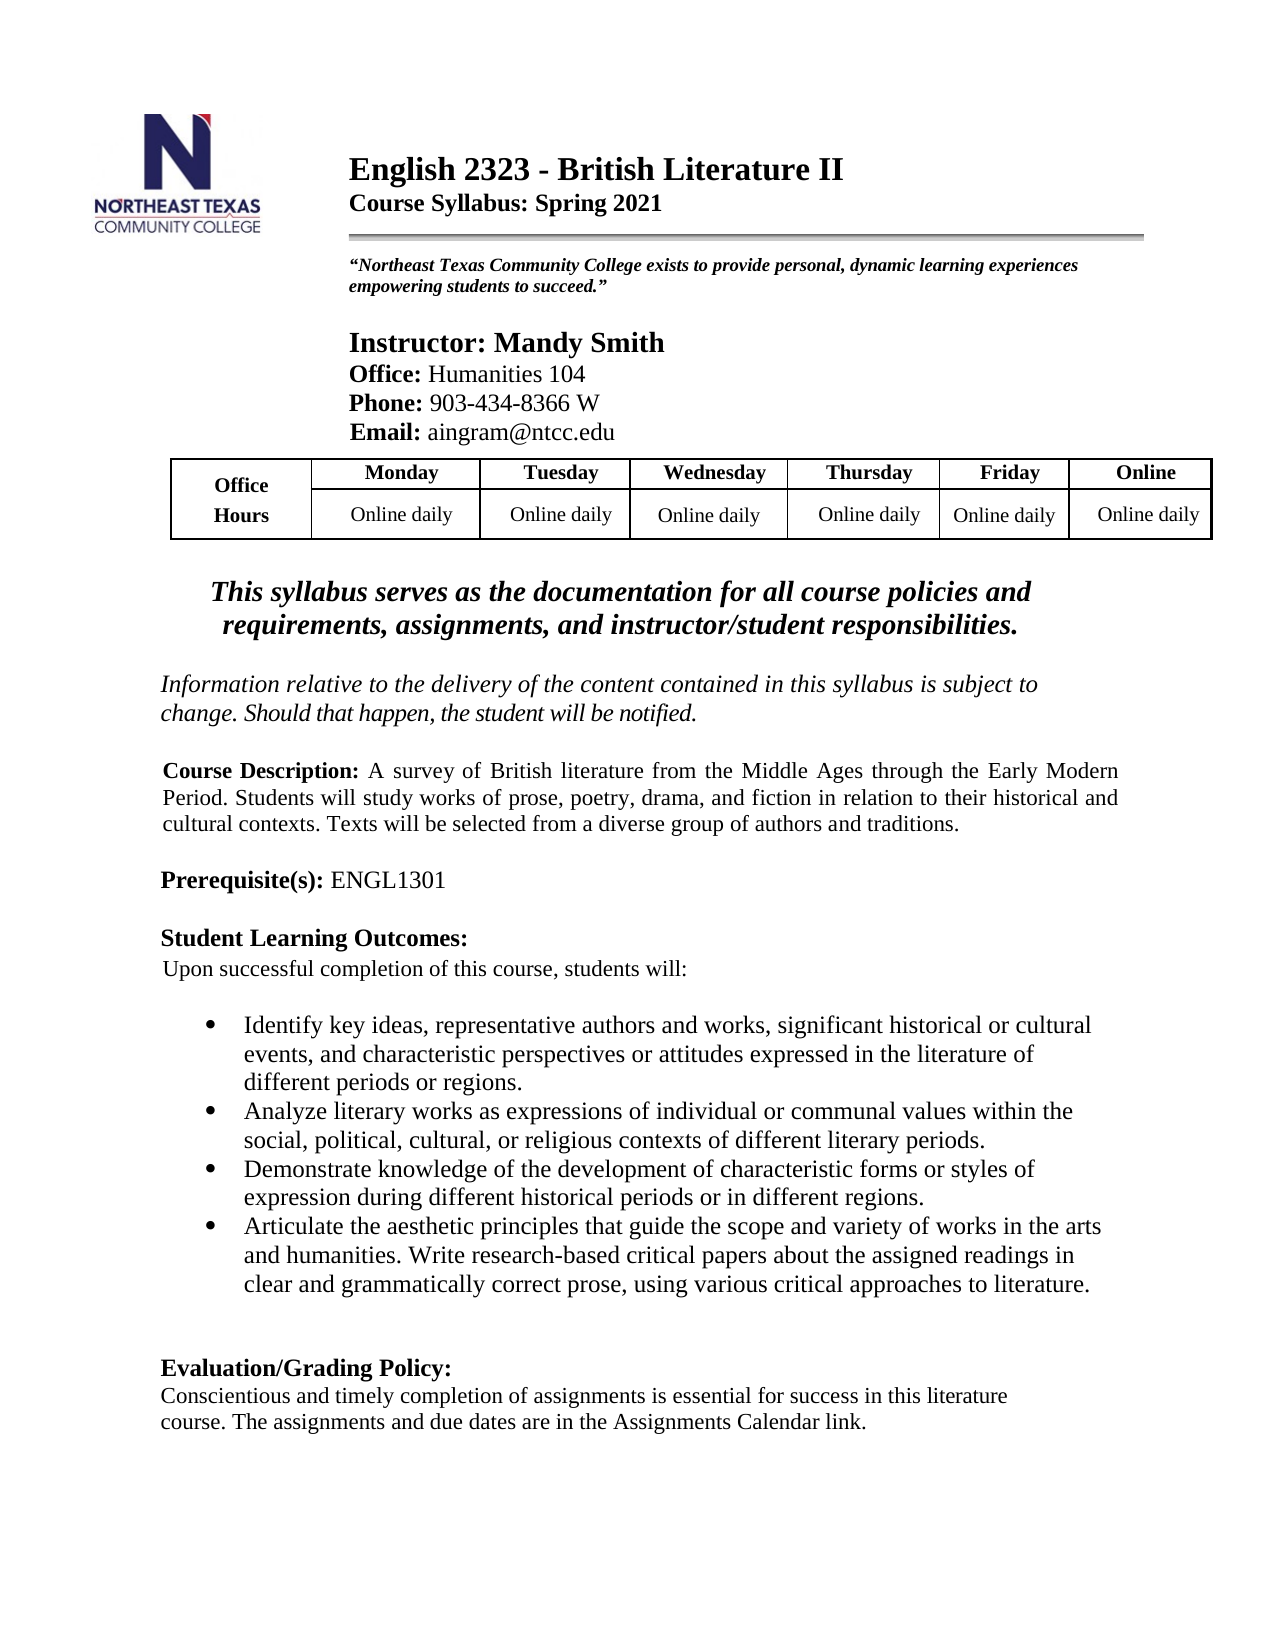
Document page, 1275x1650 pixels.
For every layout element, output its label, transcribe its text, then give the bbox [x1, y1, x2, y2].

table_cell Online daily [312, 490, 479, 538]
picture [348, 234, 1144, 241]
list Articulate the aesthetic principles that guide the scope and variety of works in the arts and humanities. Write research-based critical papers about the assigned readings in clear and grammatically correct prose, using various critical approaches to literature. [206, 1211, 1125, 1297]
text Upon successful completion of this course, students will: [162, 955, 1127, 981]
table_cell Online daily [788, 490, 939, 538]
table_cell Online daily [481, 490, 629, 538]
text Email: aingram@ntcc.edu [274, 417, 1125, 446]
subtitle Student Learning Outcomes: [160, 923, 1125, 952]
text “Northeast Texas Community College exists to provide personal, dynamic learning experiences empowering students to succeed.” [349, 253, 1125, 297]
table_header Monday [312, 460, 479, 488]
text Office: Humanities 104 [349, 359, 662, 388]
subtitle Evaluation/Grading Policy: [160, 1353, 1125, 1382]
table_header Friday [940, 460, 1068, 488]
table_cell Online daily [1070, 490, 1210, 538]
text This syllabus serves as the documentation for all course policies and requirements, assignments, and instructor/student responsibilities. [160, 574, 1084, 641]
text Course Description: A survey of British literature from the Middle Ages through the Early Modern Period. Students will study works of prose, poetry, drama, and fiction in relation to their historical and cultural contexts. Texts will be selected from a diverse group of authors and traditions. [162, 757, 1119, 837]
text Conscientious and timely completion of assignments is essential for success in this literature course. The assignments and due dates are in the Assignments Calendar link. [160, 1382, 1078, 1434]
table_header Wednesday [631, 460, 787, 488]
text Phone: 903-434-8366 W [349, 388, 1113, 417]
text Prerequisite(s): ENGL1301 [160, 865, 1089, 894]
text Course Syllabus: Spring 2021 [349, 188, 1125, 217]
text Information relative to the delivery of the content contained in this syllabus is subject to change. Should that happen, the student will be notified. [160, 669, 1084, 727]
picture [91, 114, 264, 237]
text Instructor: Mandy Smith [349, 325, 1125, 359]
table_header Tuesday [481, 460, 629, 488]
table_header Office Hours [172, 460, 311, 538]
table_header Online [1070, 460, 1210, 488]
text English 2323 - British Literature II [349, 150, 1151, 188]
table_cell Online daily [940, 490, 1068, 538]
list Analyze literary works as expressions of individual or communal values within the social, political, cultural, or religious contexts of different literary periods. [206, 1096, 1125, 1154]
table_cell Online daily [631, 490, 787, 538]
table_header Thursday [788, 460, 939, 488]
list Demonstrate knowledge of the development of characteristic forms or styles of expression during different historical periods or in different regions. [206, 1154, 1125, 1211]
list Identify key ideas, representative authors and works, significant historical or cultural events, and characteristic perspectives or attitudes expressed in the literature of different periods or regions. [206, 1010, 1125, 1096]
